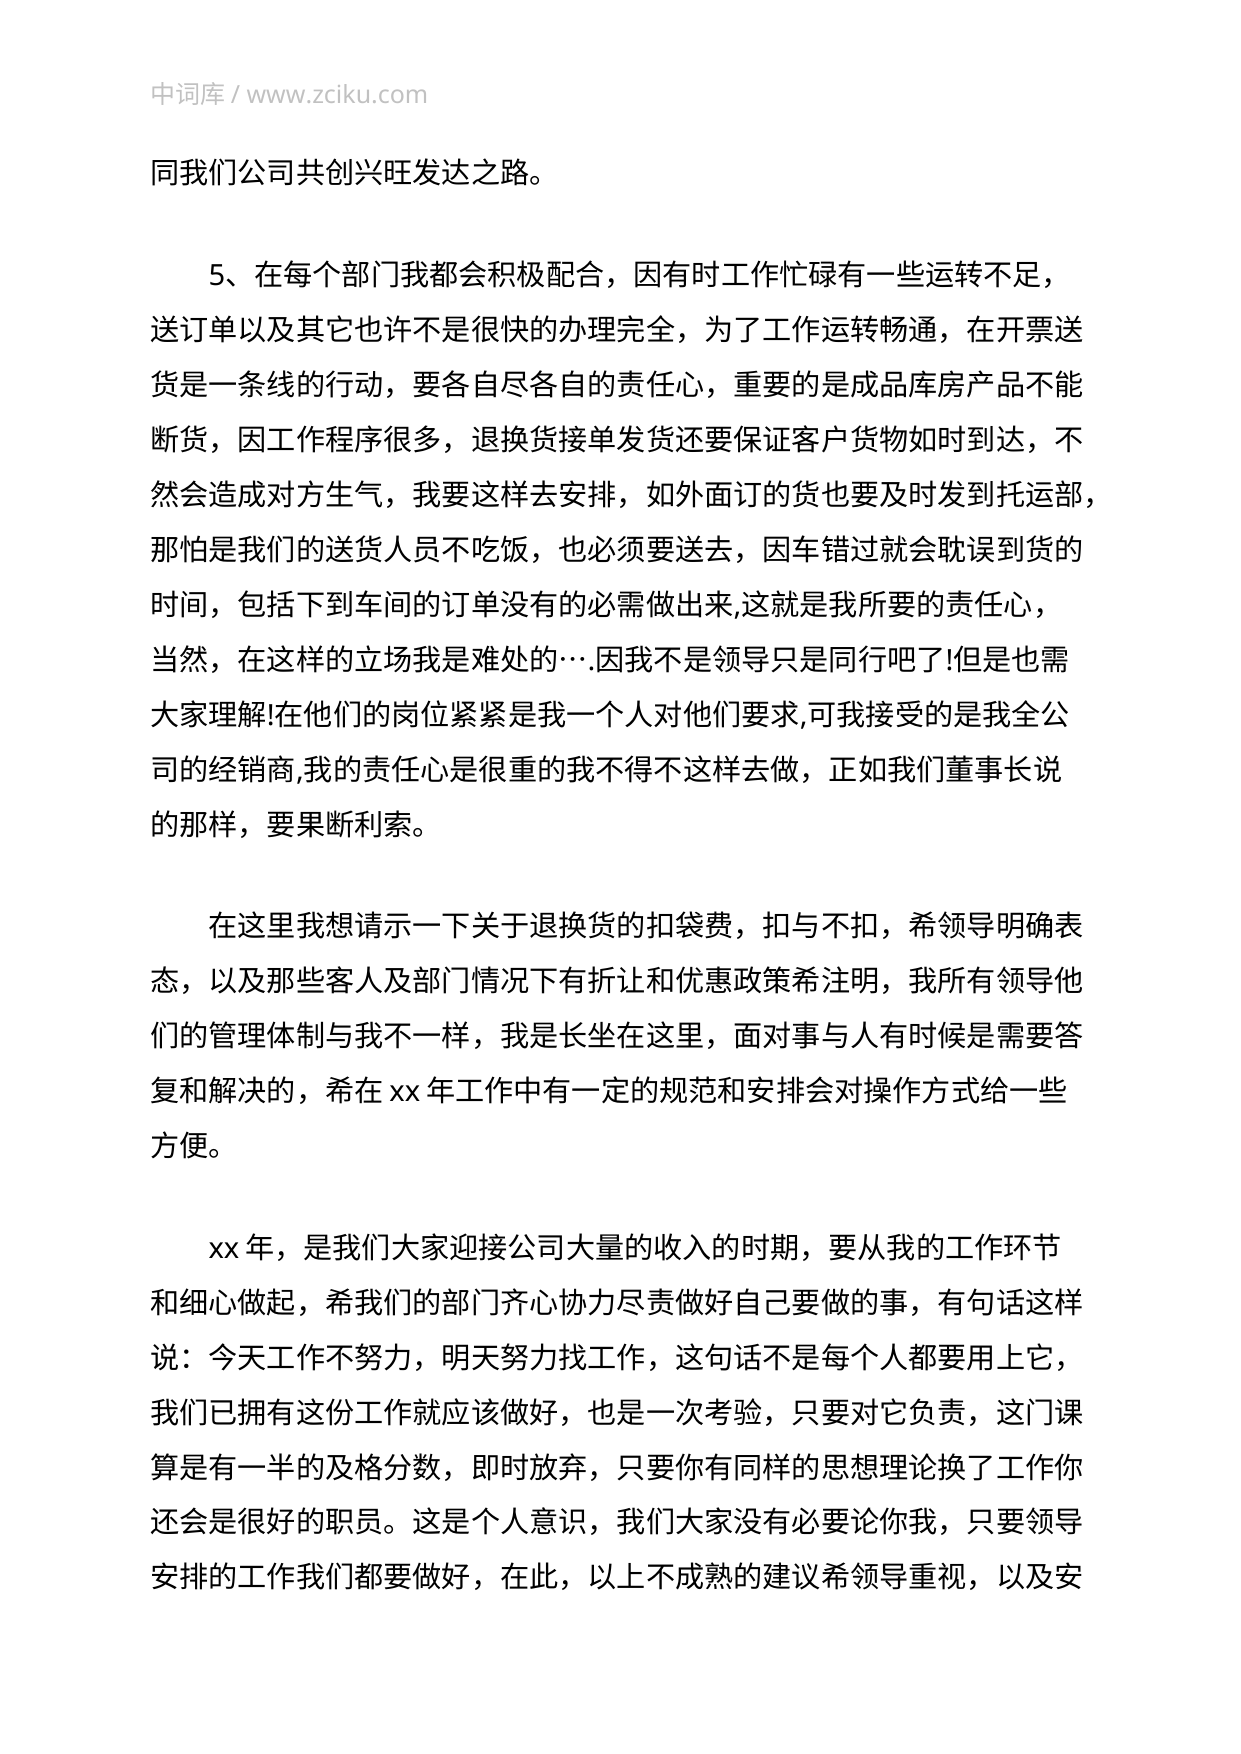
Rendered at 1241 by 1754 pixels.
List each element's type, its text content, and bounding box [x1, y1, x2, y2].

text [150, 1224, 1090, 1596]
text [150, 150, 1090, 192]
text 5、在每个部门我都会积极配合，因有时工作忙碌有一些运转不足，送订单以及其它也许不是很快的办理完全，为了工作运转畅通，在开票送货是一条线的行动，要各自尽各自的责任心，重要的是成品库房产品不能断货，因工作程序很多，退换货接单发货还要保证客户货物如时到达，不然会造成对方生气，我要这样去安排，如外面订的货也要及时发到托运部，那怕是我们的送货人员不吃饭，也必须要送去，因车错过就会耽误到货的时间，包括下到车间的订单没有的必需做出来,这就是我所要的责任心，当然，在这样的立场我是难处的….因我不是领导只是同行吧了!但是也需大家理解!在他们的岗位紧紧是我一个人对他们要求,可我接受的是我全公司的经销商,我的责任心是很重的我不得不这样去做，正如我们董事长说的那样，要果断利索。 [150, 252, 1090, 843]
text 在这里我想请示一下关于退换货的扣袋费，扣与不扣，希领导明确表态，以及那些客人及部门情况下有折让和优惠政策希注明，我所有领导他们的管理体制与我不一样，我是长坐在这里，面对事与人有时候是需要答复和解决的，希在xx年工作中有一定的规范和安排会对操作方式给一些方便。 [150, 903, 1090, 1165]
